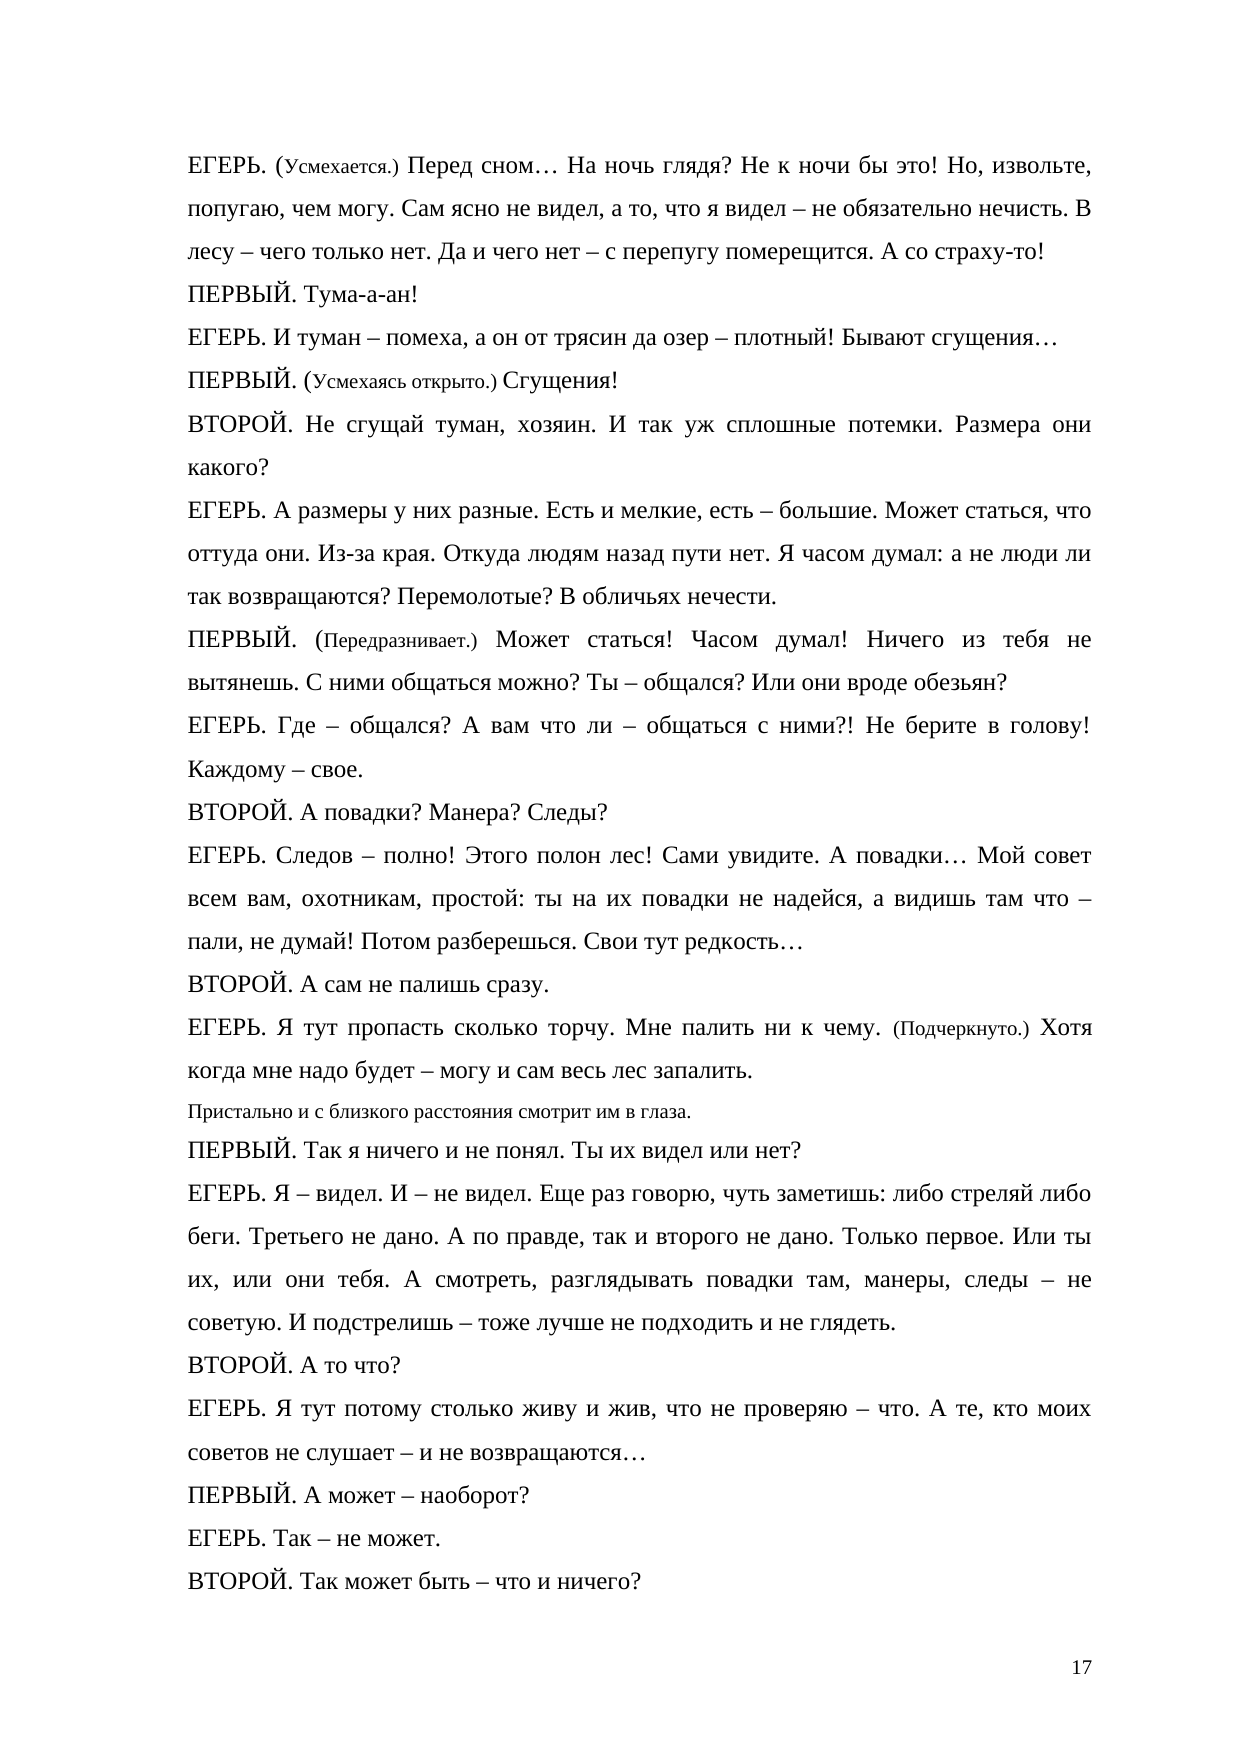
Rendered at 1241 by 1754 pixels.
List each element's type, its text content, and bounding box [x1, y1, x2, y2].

text ПЕРВЫЙ. Так я ничего и не понял. Ты их видел или нет? [187, 1135, 1092, 1163]
text ВТОРОЙ. А сам не палишь сразу. [187, 969, 1092, 998]
text ПЕРВЫЙ. Тума-а-ан! [187, 279, 1092, 308]
text ЕГЕРЬ. Я – видел. И – не видел. Еще раз говорю, чуть заметишь: либо стреляй либо беги. Третьего не дано. А по правде, так и второго не дано. Только первое. Или ты их, или они тебя. А смотреть, разглядывать повадки там, манеры, следы – не советую. И подстрелишь – тоже лучше не подходить и не глядеть. [187, 1178, 1092, 1336]
text ПЕРВЫЙ. А может – наоборот? [187, 1480, 1092, 1508]
text ЕГЕРЬ. И туман – помеха, а он от трясин да озер – плотный! Бывают сгущения… [187, 322, 1092, 351]
text ВТОРОЙ. А повадки? Манера? Следы? [187, 797, 1092, 826]
text ЕГЕРЬ. Так – не может. [187, 1523, 1092, 1552]
text ЕГЕРЬ. Я тут пропасть сколько торчу. Мне палить ни к чему. (Подчеркнуто.) Хотя когда мне надо будет – могу и сам весь лес запалить. [187, 1012, 1092, 1084]
text ЕГЕРЬ. Где – общался? А вам что ли – общаться с ними?! Не берите в голову! Каждому – свое. [187, 711, 1092, 782]
text ЕГЕРЬ. Следов – полно! Этого полон лес! Сами увидите. А повадки… Мой совет всем вам, охотникам, простой: ты на их повадки не надейся, а видишь там что – пали, не думай! Потом разберешься. Свои тут редкость… [187, 840, 1092, 955]
text ВТОРОЙ. Не сгущай туман, хозяин. И так уж сплошные потемки. Размера они какого? [187, 409, 1092, 481]
text ПЕРВЫЙ. (Передразнивает.) Может статься! Часом думал! Ничего из тебя не вытянешь. С ними общаться можно? Ты – общался? Или они вроде обезьян? [187, 624, 1092, 696]
text ВТОРОЙ. А то что? [187, 1350, 1092, 1379]
text ПЕРВЫЙ. (Усмехаясь открыто.) Сгущения! [187, 366, 1092, 394]
text Пристально и с близкого расстояния смотрит им в глаза. [187, 1099, 1092, 1123]
text ВТОРОЙ. Так может быть – что и ничего? [187, 1566, 1092, 1595]
text ЕГЕРЬ. Я тут потому столько живу и жив, что не проверяю – что. А те, кто моих советов не слушает – и не возвращаются… [187, 1393, 1092, 1465]
text ЕГЕРЬ. (Усмехается.) Перед сном… На ночь глядя? Не к ночи бы это! Но, извольте, попугаю, чем могу. Сам ясно не видел, а то, что я видел – не обязательно нечисть. В лесу – чего только нет. Да и чего нет – с перепугу померещится. А со страху-то! [187, 150, 1092, 265]
text ЕГЕРЬ. А размеры у них разные. Есть и мелкие, есть – большие. Может статься, что оттуда они. Из-за края. Откуда людям назад пути нет. Я часом думал: а не люди ли так возвращаются? Перемолотые? В обличьях нечести. [187, 495, 1092, 610]
